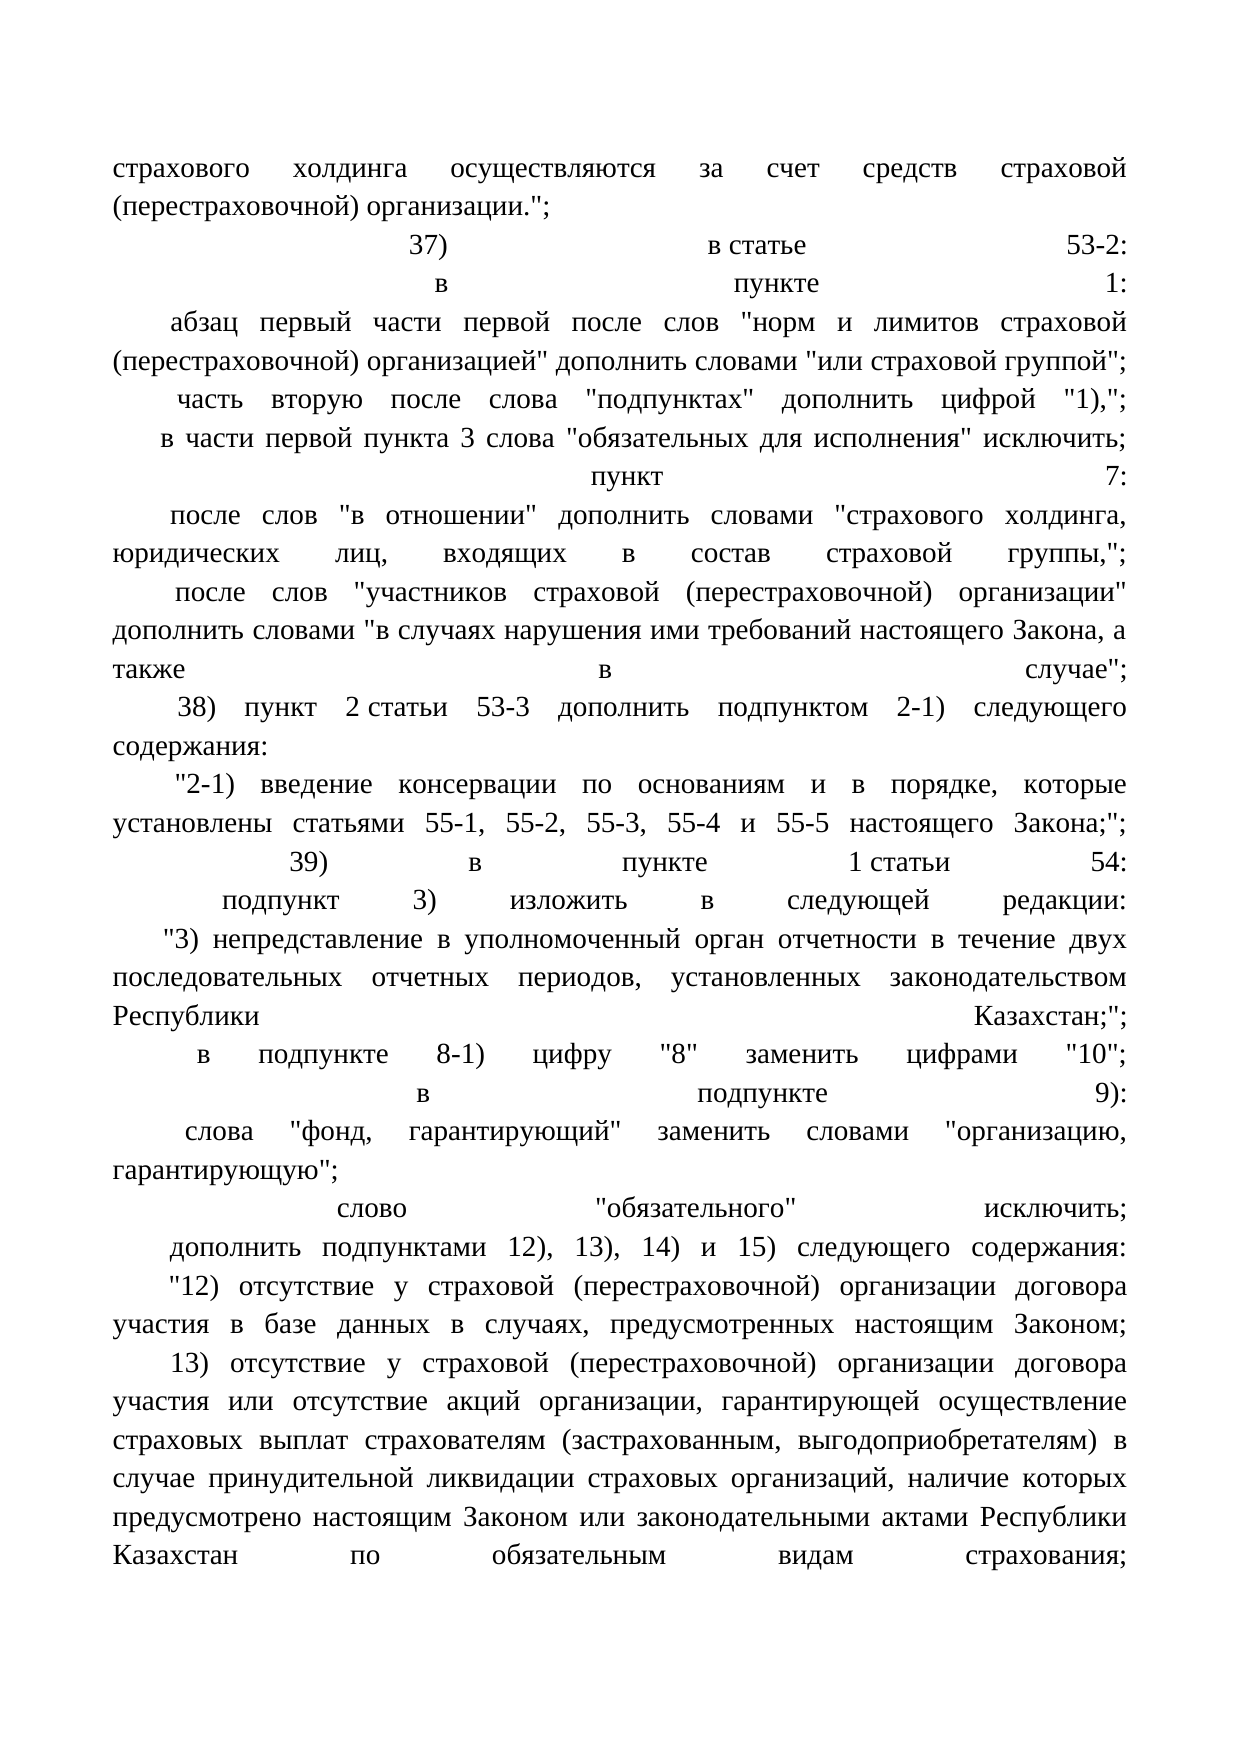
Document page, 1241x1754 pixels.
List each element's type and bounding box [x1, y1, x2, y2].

text [112, 227, 1128, 1571]
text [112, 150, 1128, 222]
